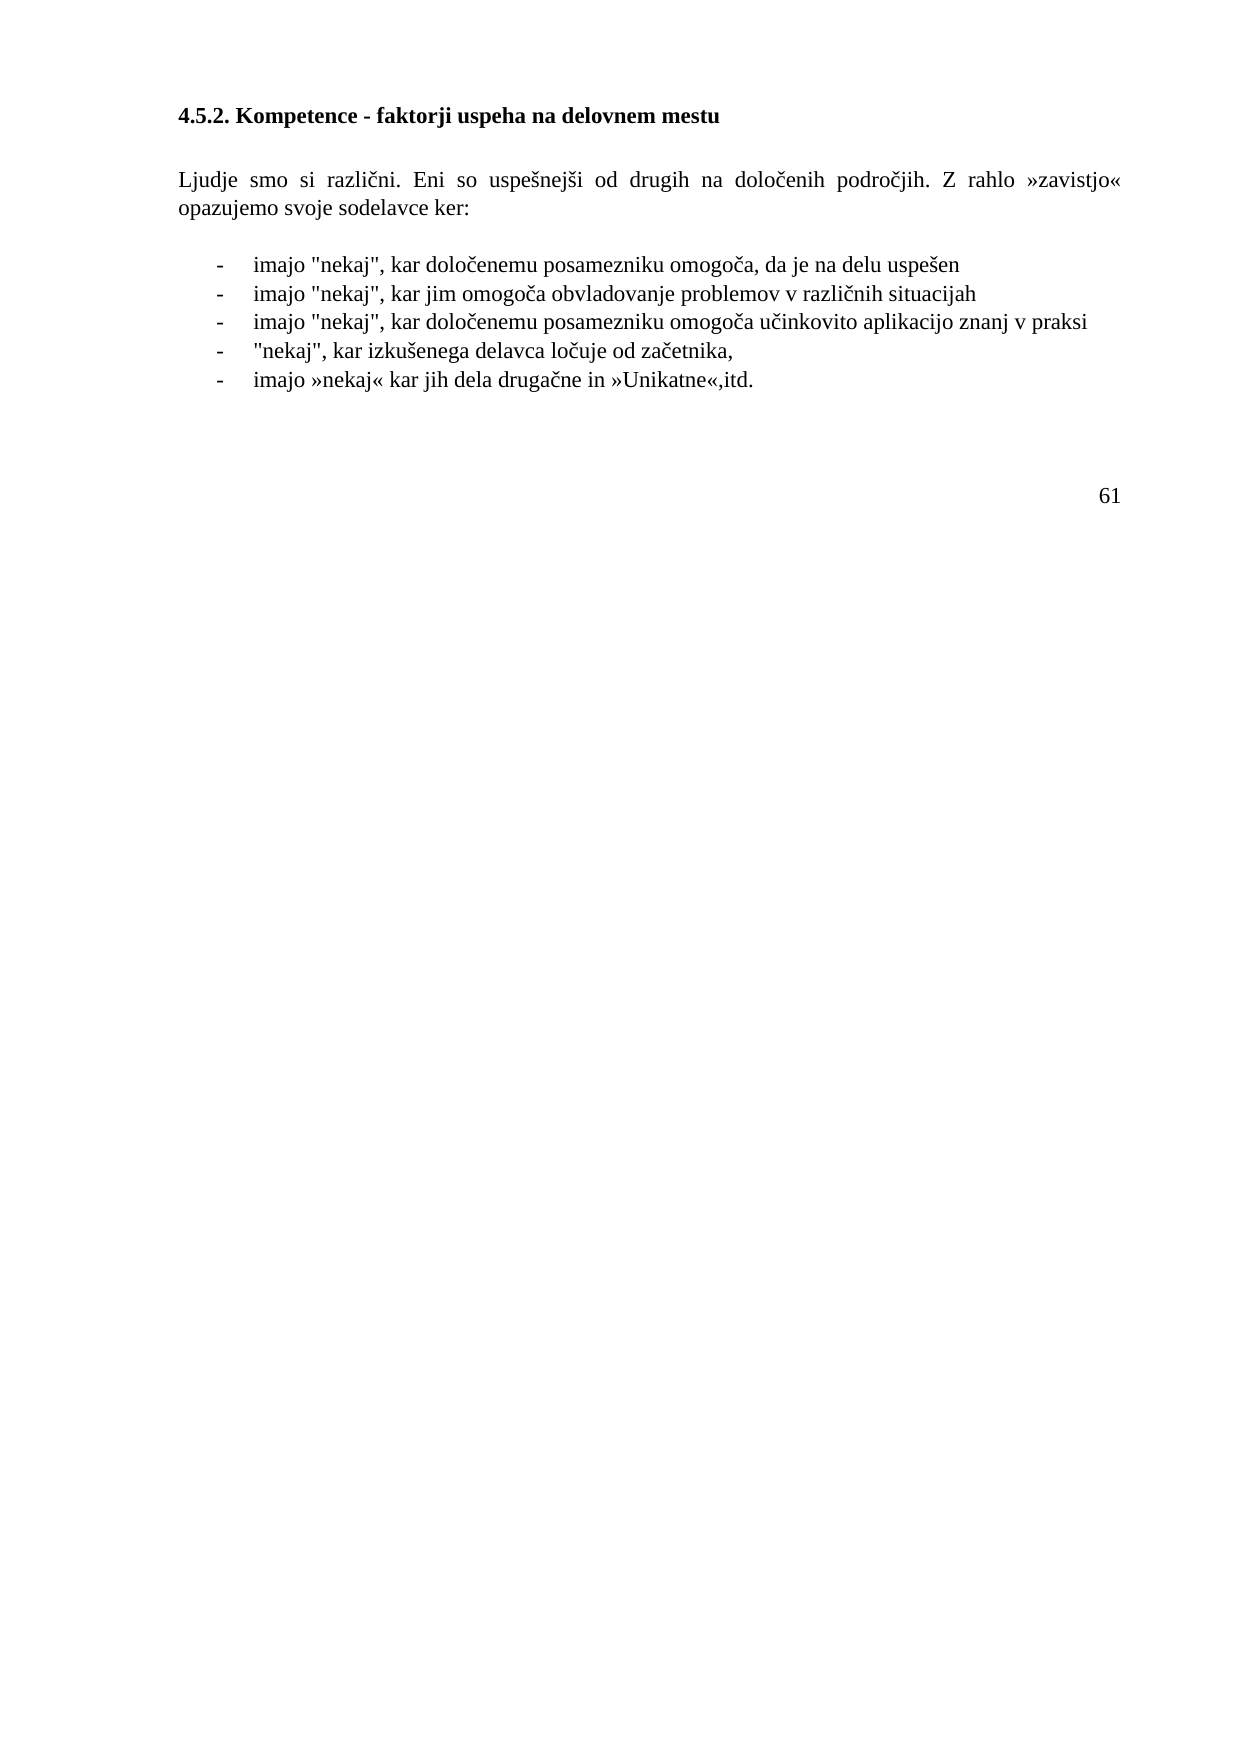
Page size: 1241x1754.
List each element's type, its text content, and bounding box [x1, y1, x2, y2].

list "nekaj", kar izkušenega delavca ločuje od začetnika, [216, 336, 1122, 364]
text Ljudje smo si različni. Eni so uspešnejši od drugih na določenih področjih. Z rahlo »zavistjo« opazujemo svoje sodelavce ker: [178, 165, 1122, 221]
list imajo »nekaj« kar jih dela drugačne in »Unikatne«,itd. [216, 364, 1122, 393]
text 68 [1098, 483, 1122, 509]
list imajo "nekaj", kar določenemu posamezniku omogoča učinkovito aplikacijo znanj v praksi [216, 307, 1122, 336]
list imajo "nekaj", kar določenemu posamezniku omogoča, da je na delu uspešen [216, 250, 1122, 278]
text 4.5.2. Kompetence - faktorji uspeha na delovnem mestu [178, 102, 1122, 129]
list imajo "nekaj", kar jim omogoča obvladovanje problemov v različnih situacijah [216, 278, 1122, 307]
